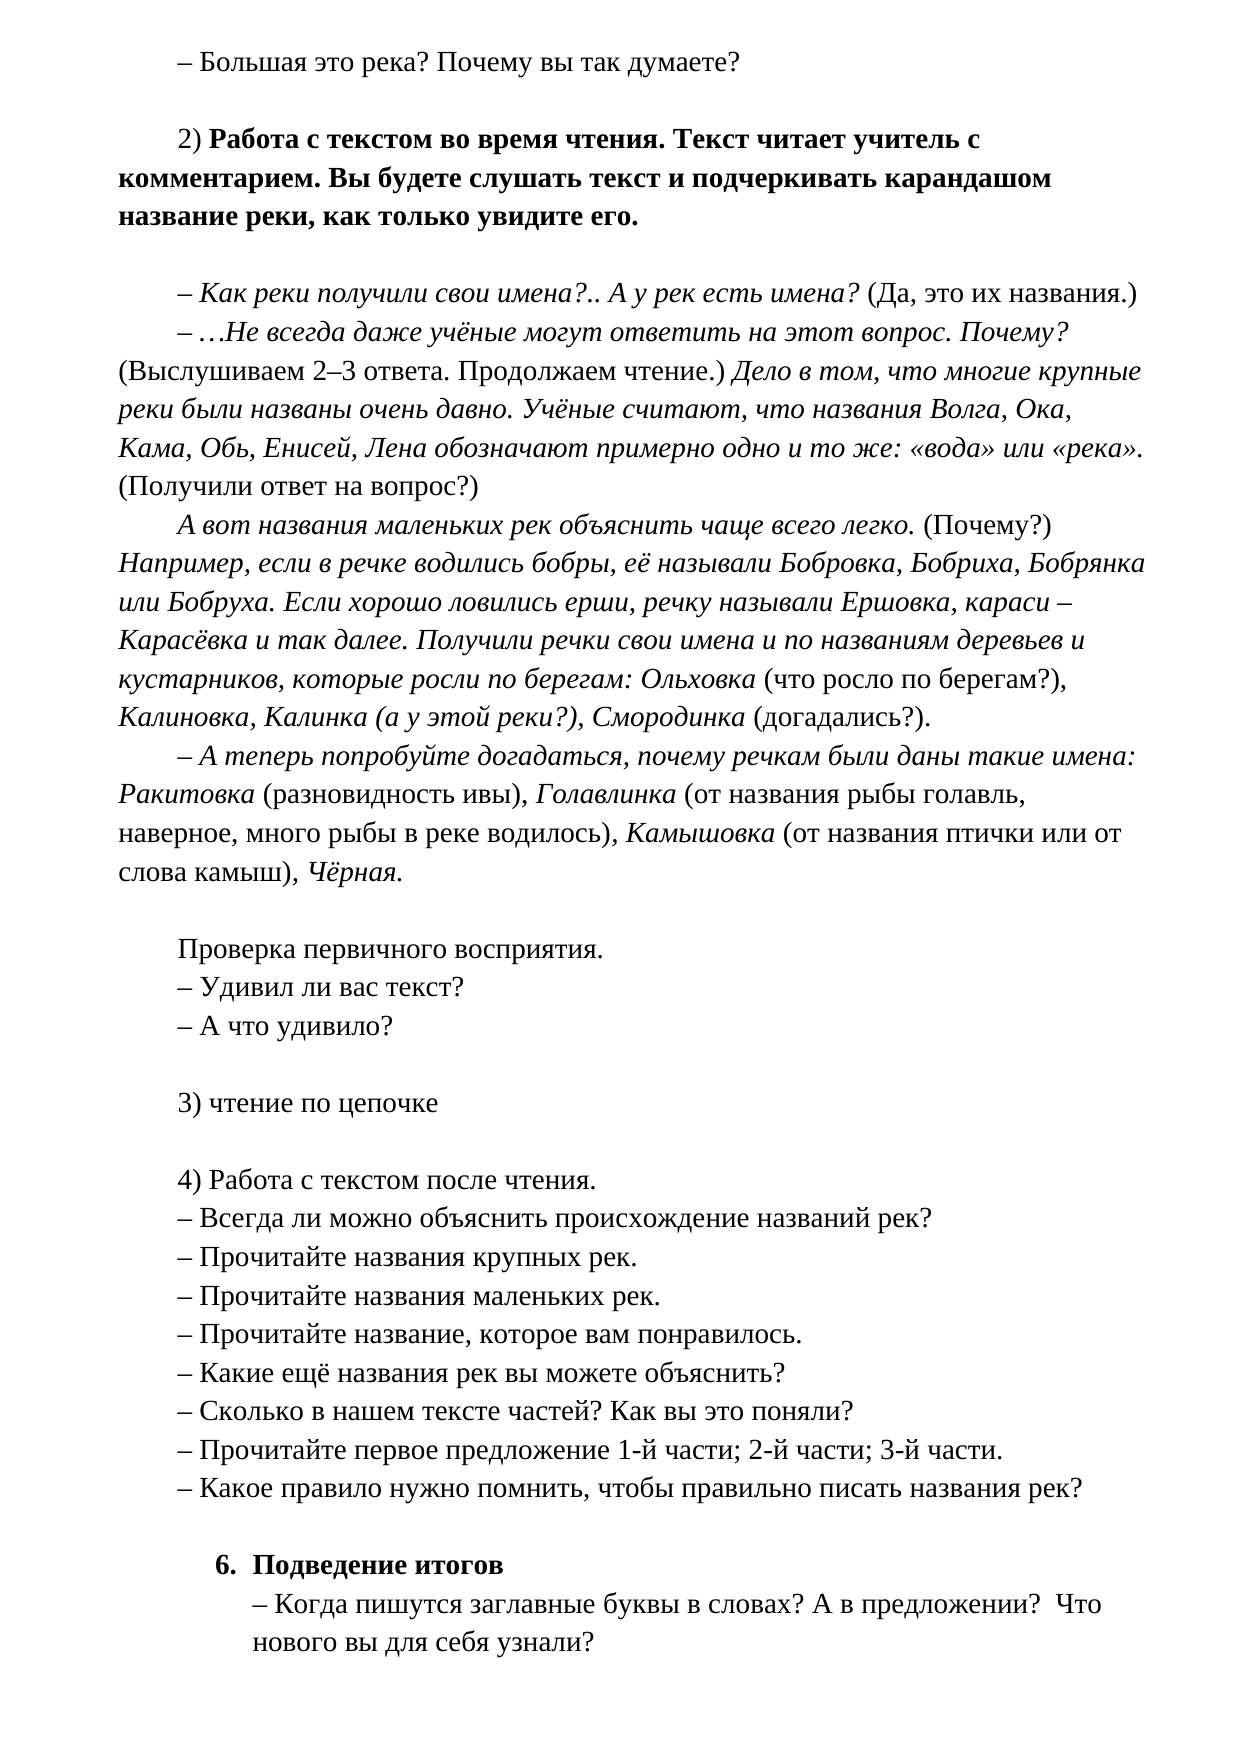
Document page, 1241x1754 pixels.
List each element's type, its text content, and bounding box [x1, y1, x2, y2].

text – Какие ещё названия рек вы можете объяснить? [118, 1355, 1152, 1388]
text – …Не всегда даже учёные могут ответить на этот вопрос. Почему? (Выслушиваем 2–3 ответа. Продолжаем чтение.) Дело в том, что многие крупные реки были названы очень давно. Учёные считают, что названия Волга, Ока, Кама, Обь, Енисей, Лена обозначают примерно одно и то же: «вода» или «река». (Получили ответ на вопрос?) [118, 314, 1152, 502]
text – Большая это река? Почему вы так думаете? [118, 44, 1152, 78]
text – А что удивило? [118, 1008, 1152, 1041]
text – Прочитайте названия маленьких рек. [118, 1278, 1152, 1311]
text Проверка первичного восприятия. [118, 931, 1152, 964]
text – Прочитайте первое предложение 1-й части; 2-й части; 3-й части. [118, 1432, 1152, 1465]
text – Удивил ли вас текст? [118, 969, 1152, 1003]
text А вот названия маленьких рек объяснить чаще всего легко. (Почему?) Например, если в речке водились бобры, её называли Бобровка, Бобриха, Бобрянка или Бобруха. Если хорошо ловились ерши, речку называли Ершовка, караси – Карасёвка и так далее. Получили речки свои имена и по названиям деревьев и кустарников, которые росли по берегам: Ольховка (что росло по берегам?), Калиновка, Калинка (а у этой реки?), Смородинка (догадались?). [118, 507, 1152, 733]
text 2) Работа с текстом во время чтения. Текст читает учитель с комментарием. Вы будете слушать текст и подчеркивать карандашом название реки, как только увидите его. [118, 121, 1152, 232]
text 4) Работа с текстом после чтения. [118, 1162, 1152, 1196]
text – Прочитайте название, которое вам понравилось. [118, 1316, 1152, 1350]
text – Какое правило нужно помнить, чтобы правильно писать названия рек? [118, 1470, 1152, 1504]
list Подведение итогов [215, 1547, 1152, 1581]
list – Когда пишутся заглавные буквы в словах? А в предложении? Что нового вы для себя узнали? [252, 1586, 1152, 1658]
text – Всегда ли можно объяснить происхождение названий рек? [118, 1201, 1152, 1234]
text – Прочитайте названия крупных рек. [118, 1239, 1152, 1273]
text 3) чтение по цепочке [118, 1085, 1152, 1118]
text – Как реки получили свои имена?.. А у рек есть имена? (Да, это их названия.) [118, 276, 1152, 309]
text – Сколько в нашем тексте частей? Как вы это поняли? [118, 1393, 1152, 1427]
text – А теперь попробуйте догадаться, почему речкам были даны такие имена: Ракитовка (разновидность ивы), Голавлинка (от названия рыбы голавль, наверное, много рыбы в реке водилось), Камышовка (от названия птички или от слова камыш), Чёрная. [118, 738, 1152, 887]
